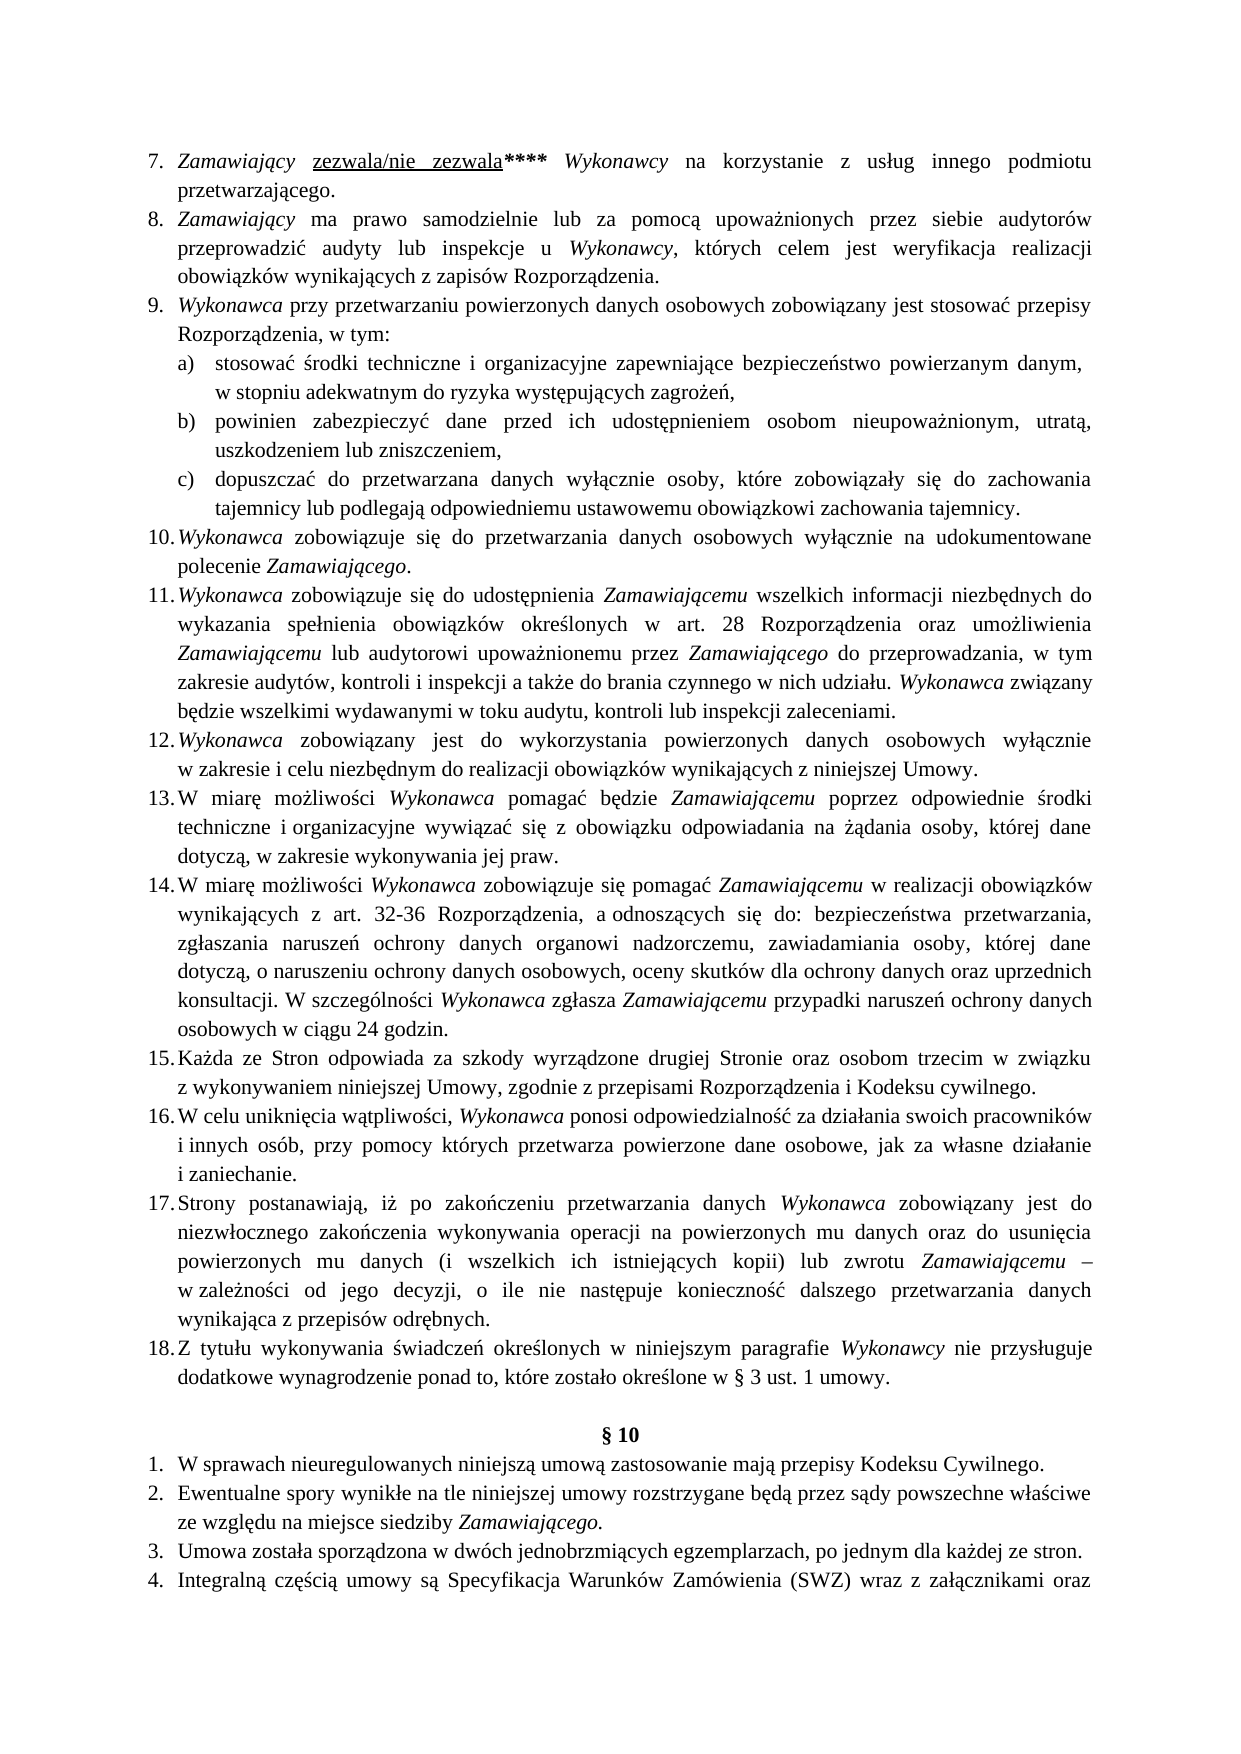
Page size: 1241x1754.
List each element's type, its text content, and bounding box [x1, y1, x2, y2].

list Wykonawca zobowiązany jest do wykorzystania powierzonych danych osobowych wyłącznie w zakresie i celu niezbędnym do realizacji obowiązków wynikających z niniejszej Umowy. [148, 727, 1093, 781]
list Wykonawca zobowiązuje się do udostępnienia Zamawiającemu wszelkich informacji niezbędnych do wykazania spełnienia obowiązków określonych w art. 28 Rozporządzenia oraz umożliwienia Zamawiającemu lub audytorowi upoważnionemu przez Zamawiającego do przeprowadzania, w tym zakresie audytów, kontroli i inspekcji a także do brania czynnego w nich udziału. Wykonawca związany będzie wszelkimi wydawanymi w toku audytu, kontroli lub inspekcji zaleceniami. [148, 582, 1093, 723]
list W celu uniknięcia wątpliwości, Wykonawca ponosi odpowiedzialność za działania swoich pracowników i innych osób, przy pomocy których przetwarza powierzone dane osobowe, jak za własne działanie i zaniechanie. [148, 1103, 1093, 1186]
text § 10 [148, 1422, 1093, 1447]
list Strony postanawiają, iż po zakończeniu przetwarzania danych Wykonawca zobowiązany jest do niezwłocznego zakończenia wykonywania operacji na powierzonych mu danych oraz do usunięcia powierzonych mu danych (i wszelkich ich istniejących kopii) lub zwrotu Zamawiającemu – w zależności od jego decyzji, o ile nie następuje konieczność dalszego przetwarzania danych wynikająca z przepisów odrębnych. [148, 1190, 1093, 1331]
list Zamawiający ma prawo samodzielnie lub za pomocą upoważnionych przez siebie audytorów przeprowadzić audyty lub inspekcje u Wykonawcy, których celem jest weryfikacja realizacji obowiązków wynikających z zapisów Rozporządzenia. [148, 206, 1093, 289]
list powinien zabezpieczyć dane przed ich udostępnieniem osobom nieupoważnionym, utratą, uszkodzeniem lub zniszczeniem, [177, 408, 1093, 462]
list Zamawiający zezwala/nie zezwala**** Wykonawcy na korzystanie z usług innego podmiotu przetwarzającego. [148, 148, 1093, 202]
list Wykonawca przy przetwarzaniu powierzonych danych osobowych zobowiązany jest stosować przepisy Rozporządzenia, w tym: [148, 292, 1093, 347]
list Każda ze Stron odpowiada za szkody wyrządzone drugiej Stronie oraz osobom trzecim w związku z wykonywaniem niniejszej Umowy, zgodnie z przepisami Rozporządzenia i Kodeksu cywilnego. [148, 1045, 1093, 1099]
list stosować środki techniczne i organizacyjne zapewniające bezpieczeństwo powierzanym danym, w stopniu adekwatnym do ryzyka występujących zagrożeń, [177, 350, 1093, 404]
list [148, 1567, 1093, 1592]
list W miarę możliwości Wykonawca pomagać będzie Zamawiającemu poprzez odpowiednie środki techniczne i organizacyjne wywiązać się z obowiązku odpowiadania na żądania osoby, której dane dotyczą, w zakresie wykonywania jej praw. [148, 785, 1093, 868]
list dopuszczać do przetwarzana danych wyłącznie osoby, które zobowiązały się do zachowania tajemnicy lub podlegają odpowiedniemu ustawowemu obowiązkowi zachowania tajemnicy. [177, 466, 1093, 520]
list W miarę możliwości Wykonawca zobowiązuje się pomagać Zamawiającemu w realizacji obowiązków wynikających z art. 32-36 Rozporządzenia, a odnoszących się do: bezpieczeństwa przetwarzania, zgłaszania naruszeń ochrony danych organowi nadzorczemu, zawiadamiania osoby, której dane dotyczą, o naruszeniu ochrony danych osobowych, oceny skutków dla ochrony danych oraz uprzednich konsultacji. W szczególności Wykonawca zgłasza Zamawiającemu przypadki naruszeń ochrony danych osobowych w ciągu 24 godzin. [148, 872, 1093, 1042]
list Ewentualne spory wynikłe na tle niniejszej umowy rozstrzygane będą przez sądy powszechne właściwe ze względu na miejsce siedziby Zamawiającego. [148, 1480, 1093, 1534]
list Umowa została sporządzona w dwóch jednobrzmiących egzemplarzach, po jednym dla każdej ze stron. [148, 1538, 1093, 1563]
list W sprawach nieuregulowanych niniejszą umową zastosowanie mają przepisy Kodeksu Cywilnego. [148, 1451, 1093, 1476]
list Wykonawca zobowiązuje się do przetwarzania danych osobowych wyłącznie na udokumentowane polecenie Zamawiającego. [148, 524, 1093, 578]
list Z tytułu wykonywania świadczeń określonych w niniejszym paragrafie Wykonawcy nie przysługuje dodatkowe wynagrodzenie ponad to, które zostało określone w § 3 ust. 1 umowy. [148, 1335, 1093, 1389]
